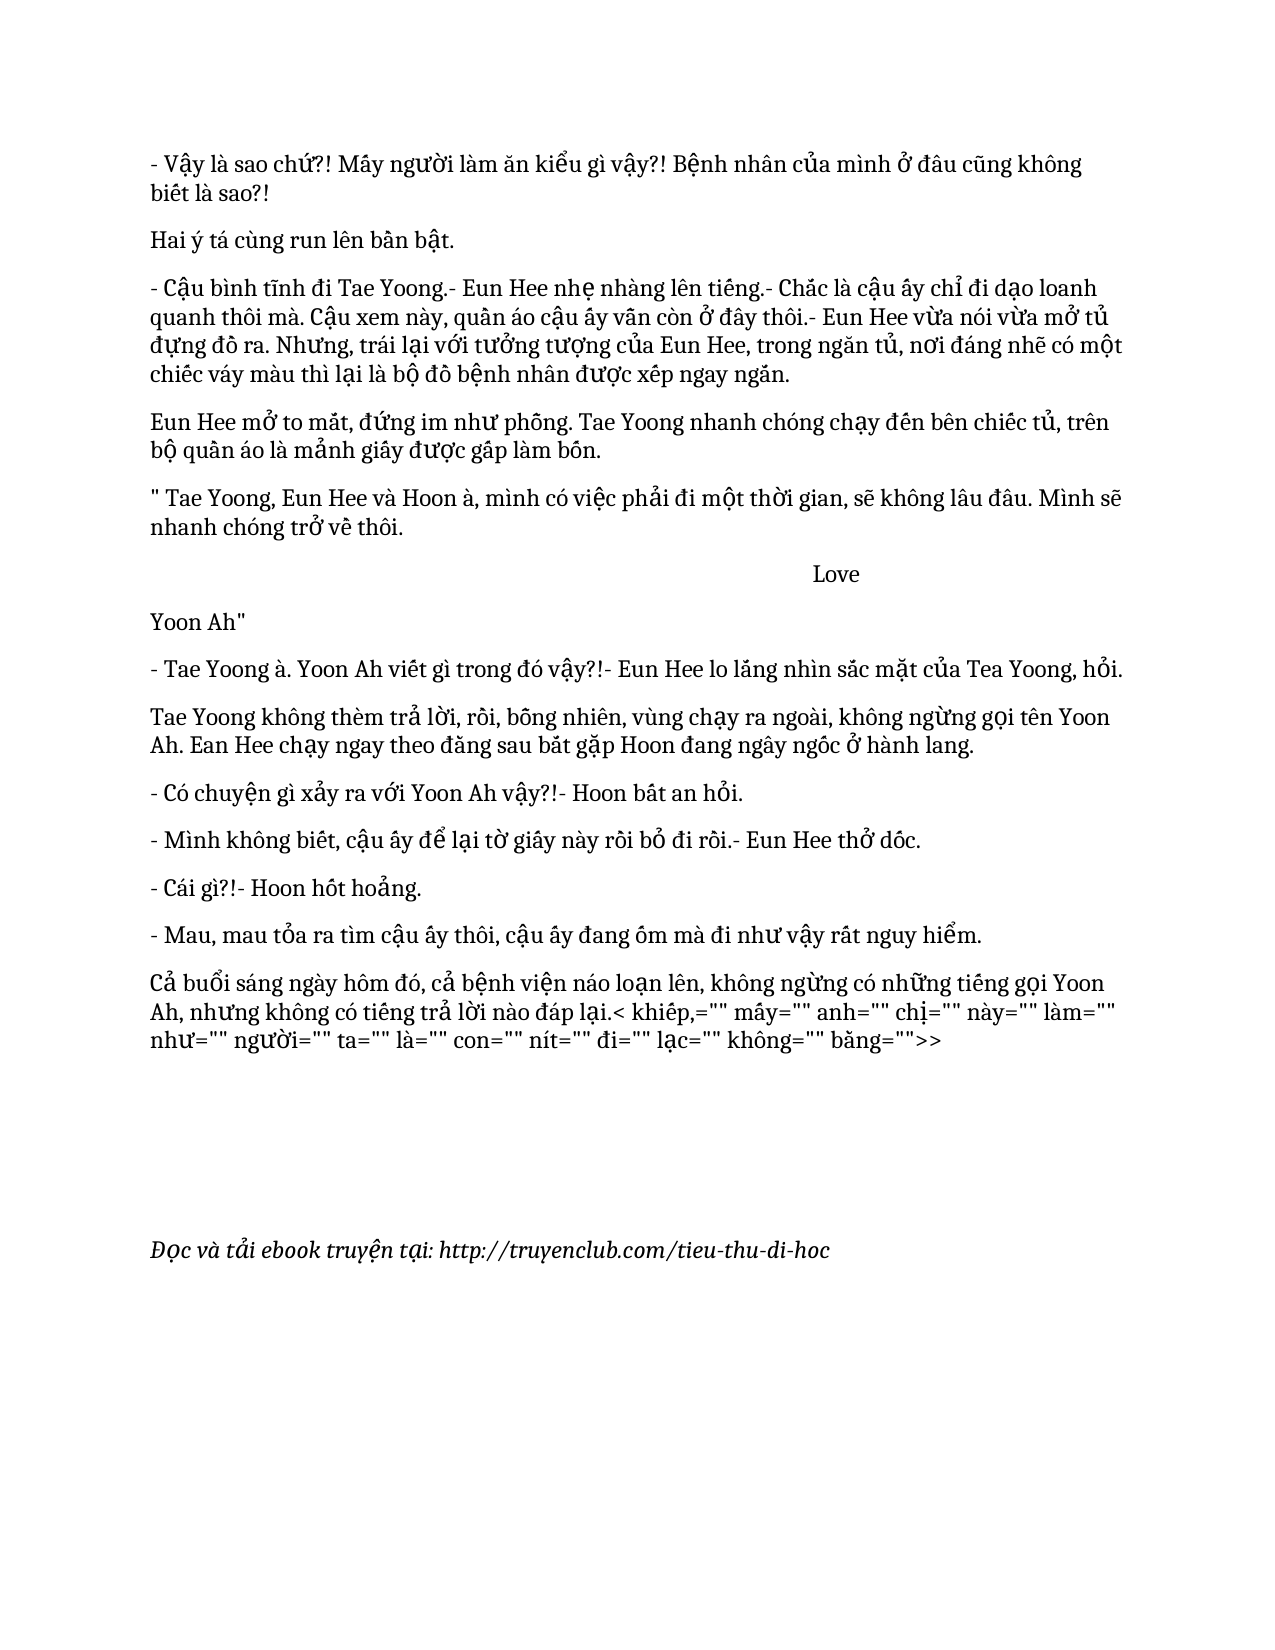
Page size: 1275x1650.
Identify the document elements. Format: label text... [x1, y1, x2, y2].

text - Mau, mau tỏa ra tìm cậu ấy thôi, cậu ấy đang ốm mà đi như vậy rất nguy hiểm. [150, 921, 1125, 950]
text - Cái gì?!- Hoon hốt hoảng. [150, 874, 1125, 902]
text Eun Hee mở to mắt, đứng im như phỗng. Tae Yoong nhanh chóng chạy đến bên chiếc tủ, trên bộ quần áo là mảnh giấy được gấp làm bốn. [150, 407, 1125, 465]
text Hai ý tá cùng run lên bần bật. [150, 226, 1125, 255]
text Đọc và tải ebook truyện tại: http://truyenclub.com/tieu-thu-di-hoc [150, 1236, 1125, 1265]
text Love [150, 560, 1125, 589]
text " Tae Yoong, Eun Hee và Hoon à, mình có việc phải đi một thời gian, sẽ không lâu đâu. Mình sẽ nhanh chóng trở về thôi. [150, 484, 1125, 541]
text - Có chuyện gì xảy ra với Yoon Ah vậy?!- Hoon bất an hỏi. [150, 779, 1125, 807]
text Tae Yoong không thèm trả lời, rồi, bỗng nhiên, vùng chạy ra ngoài, không ngừng gọi tên Yoon Ah. Ean Hee chạy ngay theo đằng sau bắt gặp Hoon đang ngây ngốc ở hành lang. [150, 702, 1125, 760]
text - Mình không biết, cậu ấy để lại tờ giấy này rồi bỏ đi rồi.- Eun Hee thở dốc. [150, 826, 1125, 855]
text Cả buổi sáng ngày hôm đó, cả bệnh viện náo loạn lên, không ngừng có những tiếng gọi Yoon Ah, nhưng không có tiếng trả lời nào đáp lại.< khiếp,="" mấy="" anh="" chị="" này="" làm="" như="" người="" ta="" là="" con="" nít="" đi="" lạc="" không="" bằng="">> [150, 969, 1125, 1112]
text - Tae Yoong à. Yoon Ah viết gì trong đó vậy?!- Eun Hee lo lắng nhìn sắc mặt của Tea Yoong, hỏi. [150, 655, 1125, 684]
text - Vậy là sao chứ?! Mấy người làm ăn kiểu gì vậy?! Bệnh nhân của mình ở đâu cũng không biết là sao?! [150, 150, 1125, 207]
text Yoon Ah" [150, 607, 1125, 636]
text - Cậu bình tĩnh đi Tae Yoong.- Eun Hee nhẹ nhàng lên tiếng.- Chắc là cậu ấy chỉ đi dạo loanh quanh thôi mà. Cậu xem này, quần áo cậu ấy vẫn còn ở đây thôi.- Eun Hee vừa nói vừa mở tủ đựng đồ ra. Nhưng, trái lại với tưởng tượng của Eun Hee, trong ngăn tủ, nơi đáng nhẽ có một chiếc váy màu thì lại là bộ đồ bệnh nhân được xếp ngay ngắn. [150, 274, 1125, 389]
